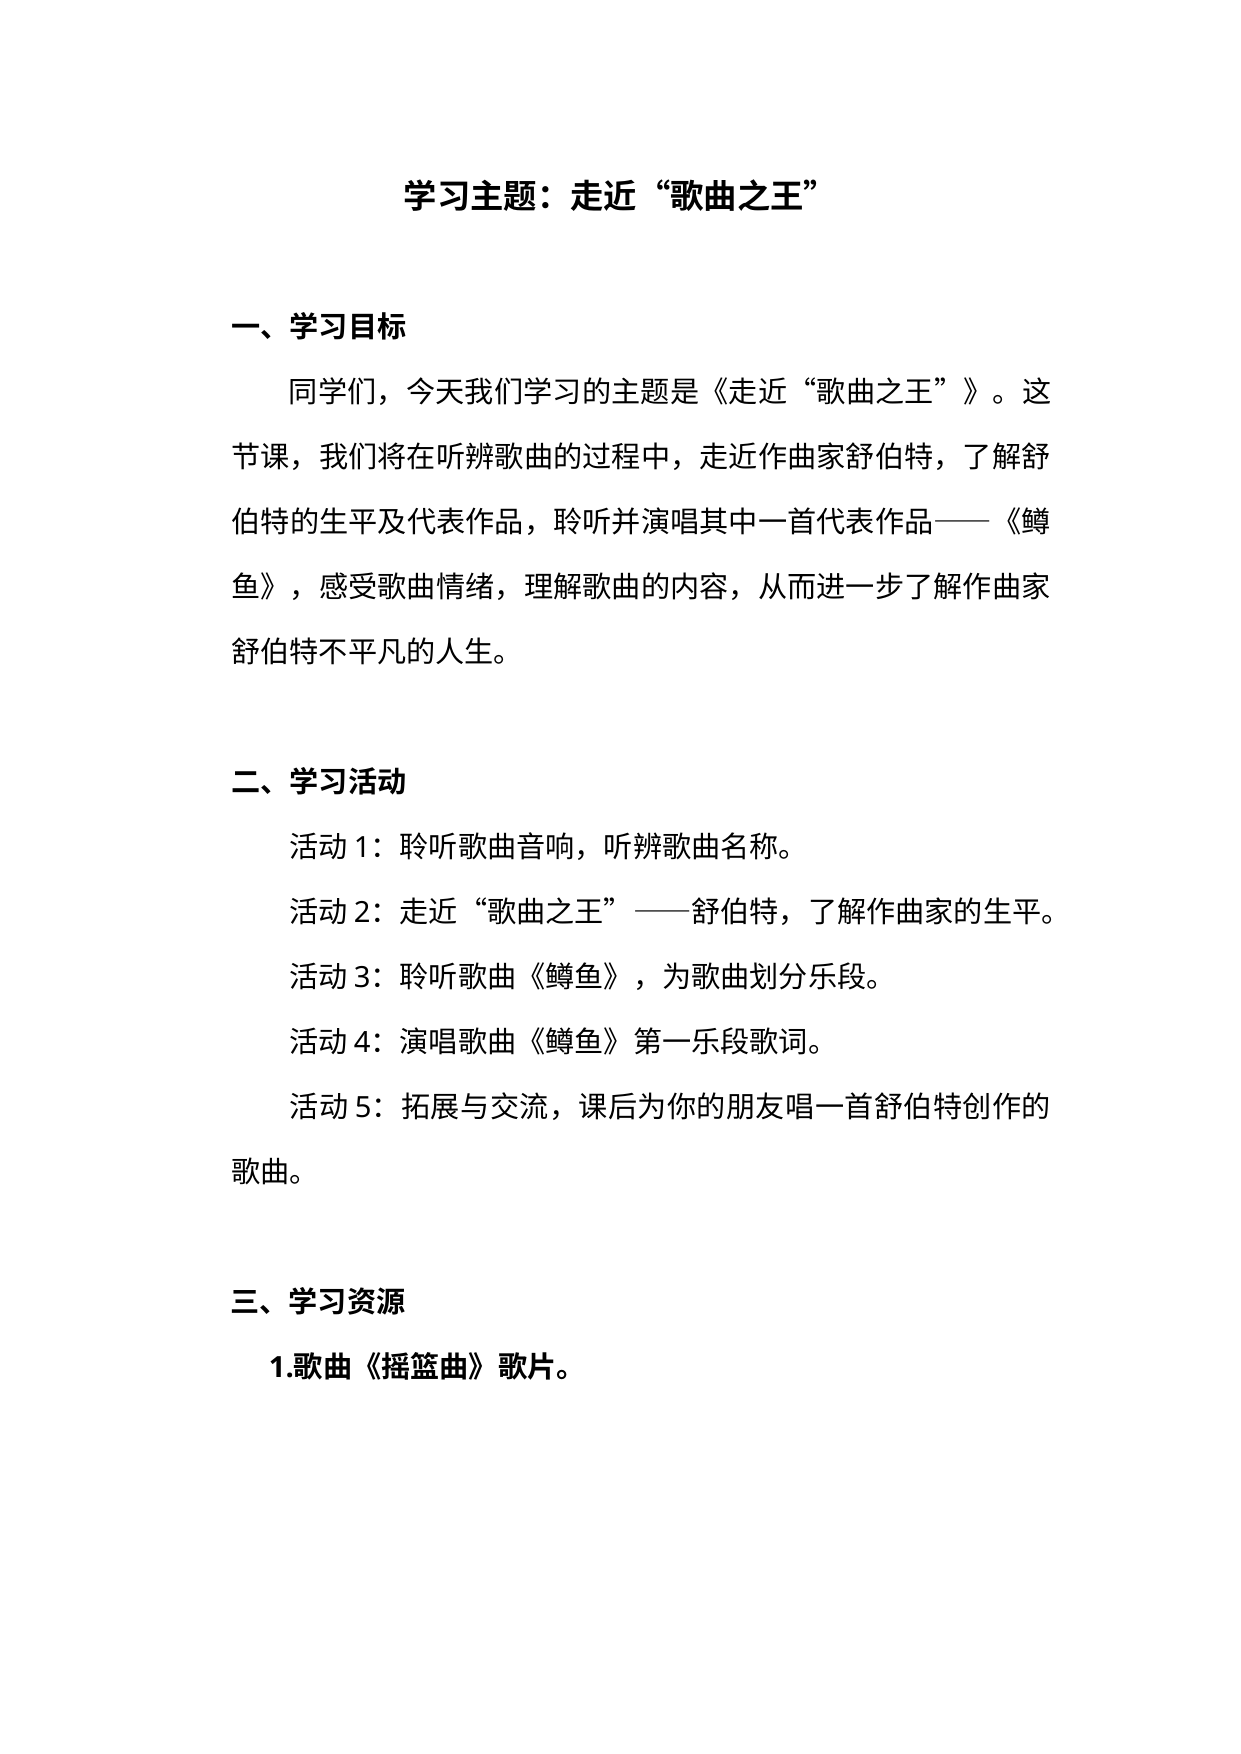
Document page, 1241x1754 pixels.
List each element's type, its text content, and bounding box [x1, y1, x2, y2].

list 一、学习目标 [231, 292, 1053, 357]
list 活动1：聆听歌曲音响，听辨歌曲名称。 [231, 812, 1053, 877]
list 活动2：走近“歌曲之王”——舒伯特，了解作曲家的生平。 [231, 877, 1053, 942]
list 同学们，今天我们学习的主题是《走近“歌曲之王”》。这节课，我们将在听辨歌曲的过程中，走近作曲家舒伯特，了解舒伯特的生平及代表作品，聆听并演唱其中一首代表作品——《鳟鱼》，感受歌曲情绪，理解歌曲的内容，从而进一步了解作曲家舒伯特不平凡的人生。 [231, 357, 1053, 682]
list 二、学习活动 [231, 747, 1053, 812]
list 活动4：演唱歌曲《鳟鱼》第一乐段歌词。 [231, 1007, 1053, 1072]
list 活动3：聆听歌曲《鳟鱼》，为歌曲划分乐段。 [231, 942, 1053, 1007]
text 学习主题：走近“歌曲之王” [187, 162, 1053, 227]
list 活动5：拓展与交流，课后为你的朋友唱一首舒伯特创作的歌曲。 [231, 1072, 1053, 1202]
list 三、学习资源 [187, 1267, 1053, 1332]
list 1.歌曲《摇篮曲》歌片。 [269, 1332, 1053, 1397]
